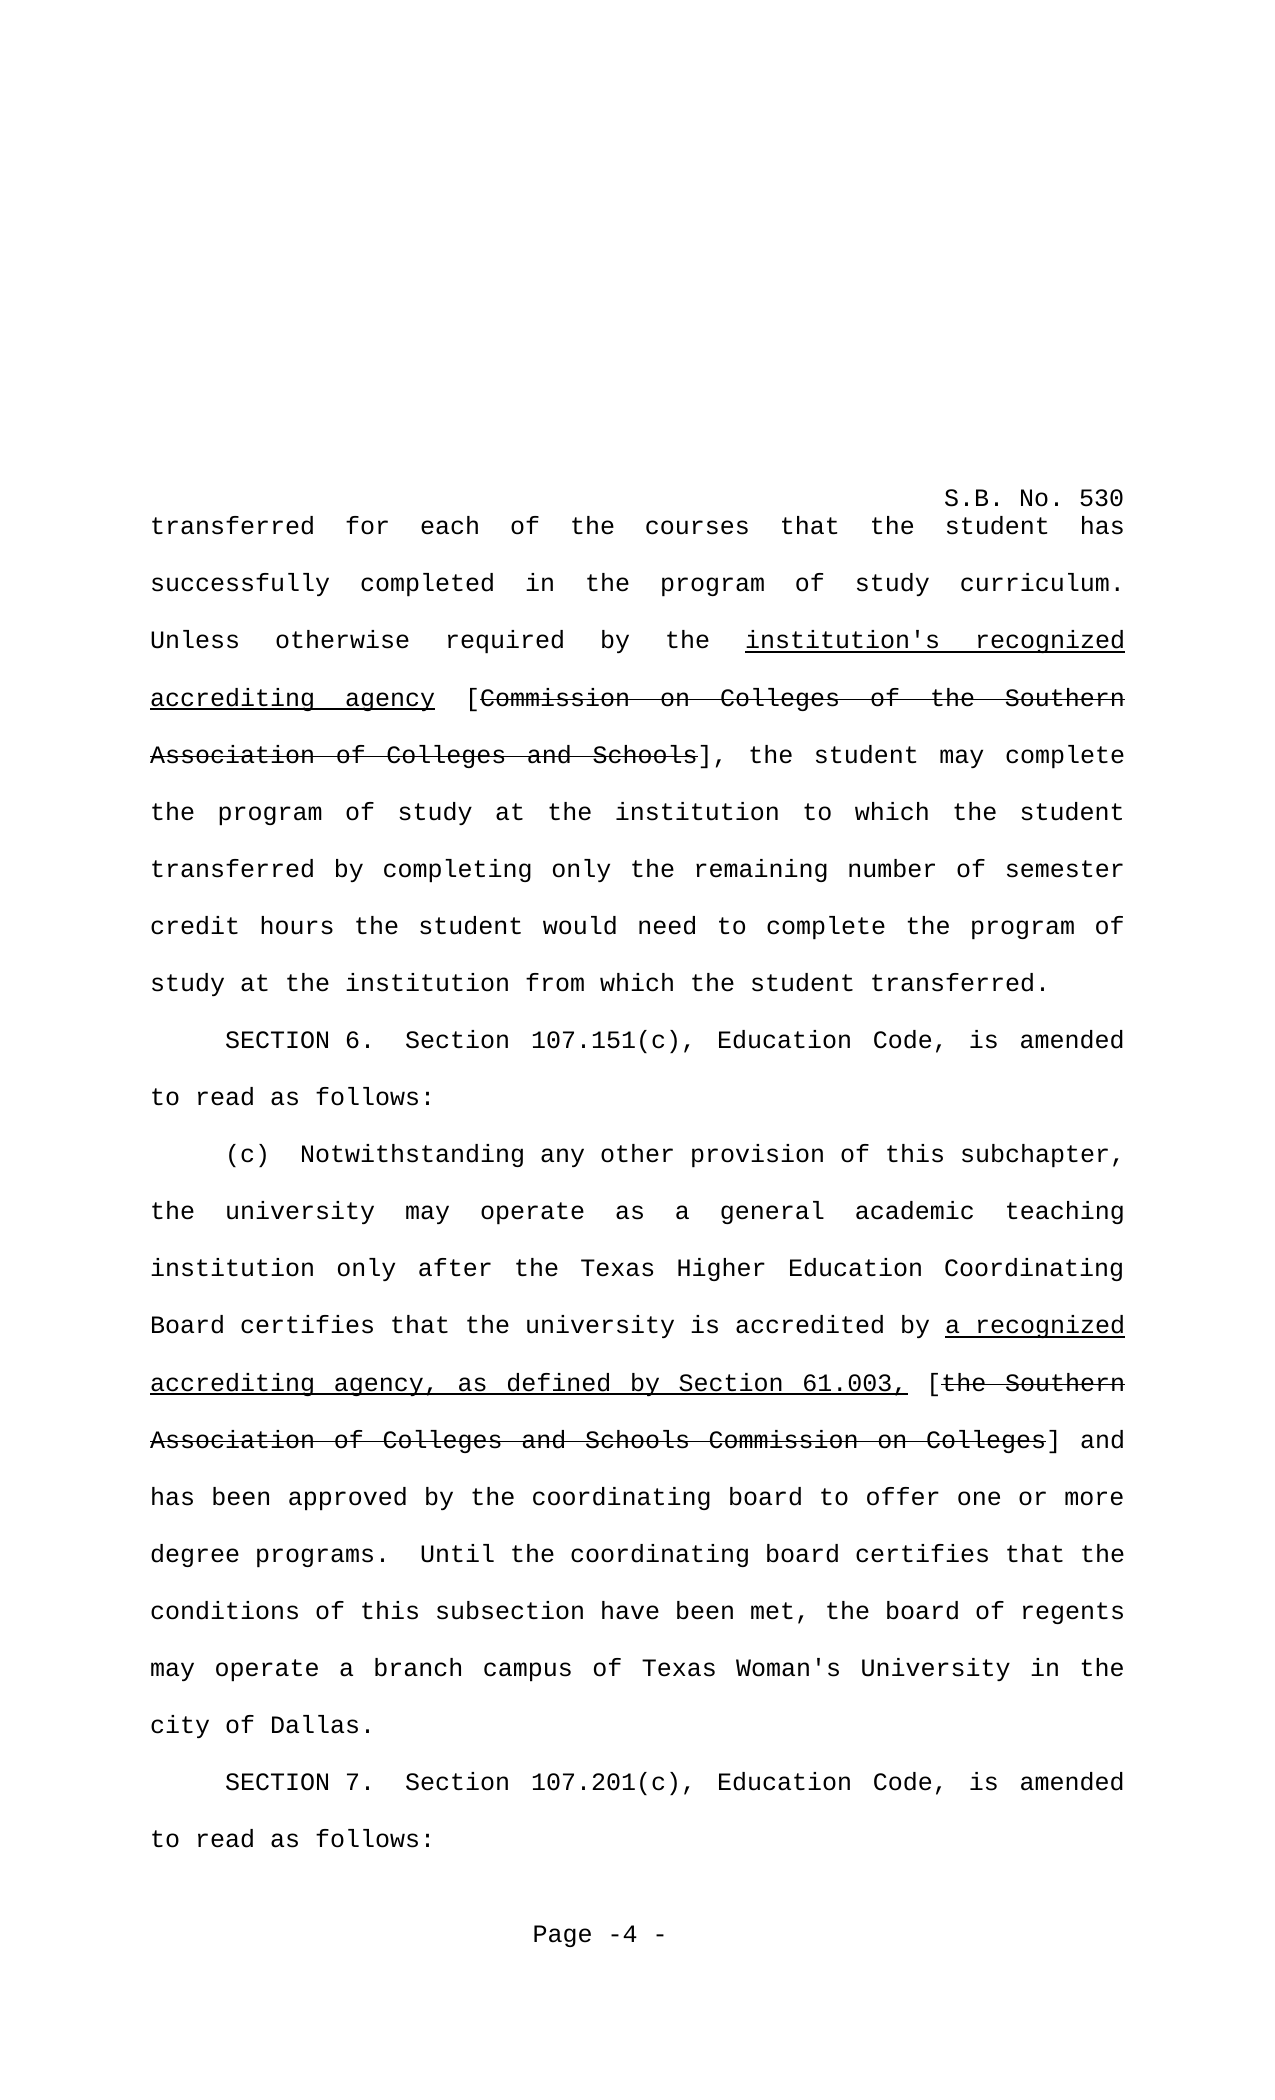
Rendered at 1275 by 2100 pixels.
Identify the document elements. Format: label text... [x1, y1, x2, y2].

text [150, 514, 1125, 999]
text SECTION 6. Section 107.151(c), Education Code, is amended to read as follows: [150, 1027, 1125, 1113]
text SECTION 7. Section 107.201(c), Education Code, is amended to read as follows: [150, 1769, 1125, 1855]
text (c) Notwithstanding any other provision of this subchapter, the university may operate as a general academic teaching institution only after the Texas Higher Education Coordinating Board certifies that the university is accredited by a recognized accrediting agency, as defined by Section 61.003, [the Southern Association of Colleges and Schools Commission on Colleges] and has been approved by the coordinating board to offer one or more degree programs. Until the coordinating board certifies that the conditions of this subsection have been met, the board of regents may operate a branch campus of Texas Woman's University in the city of Dallas. [150, 1142, 1125, 1741]
